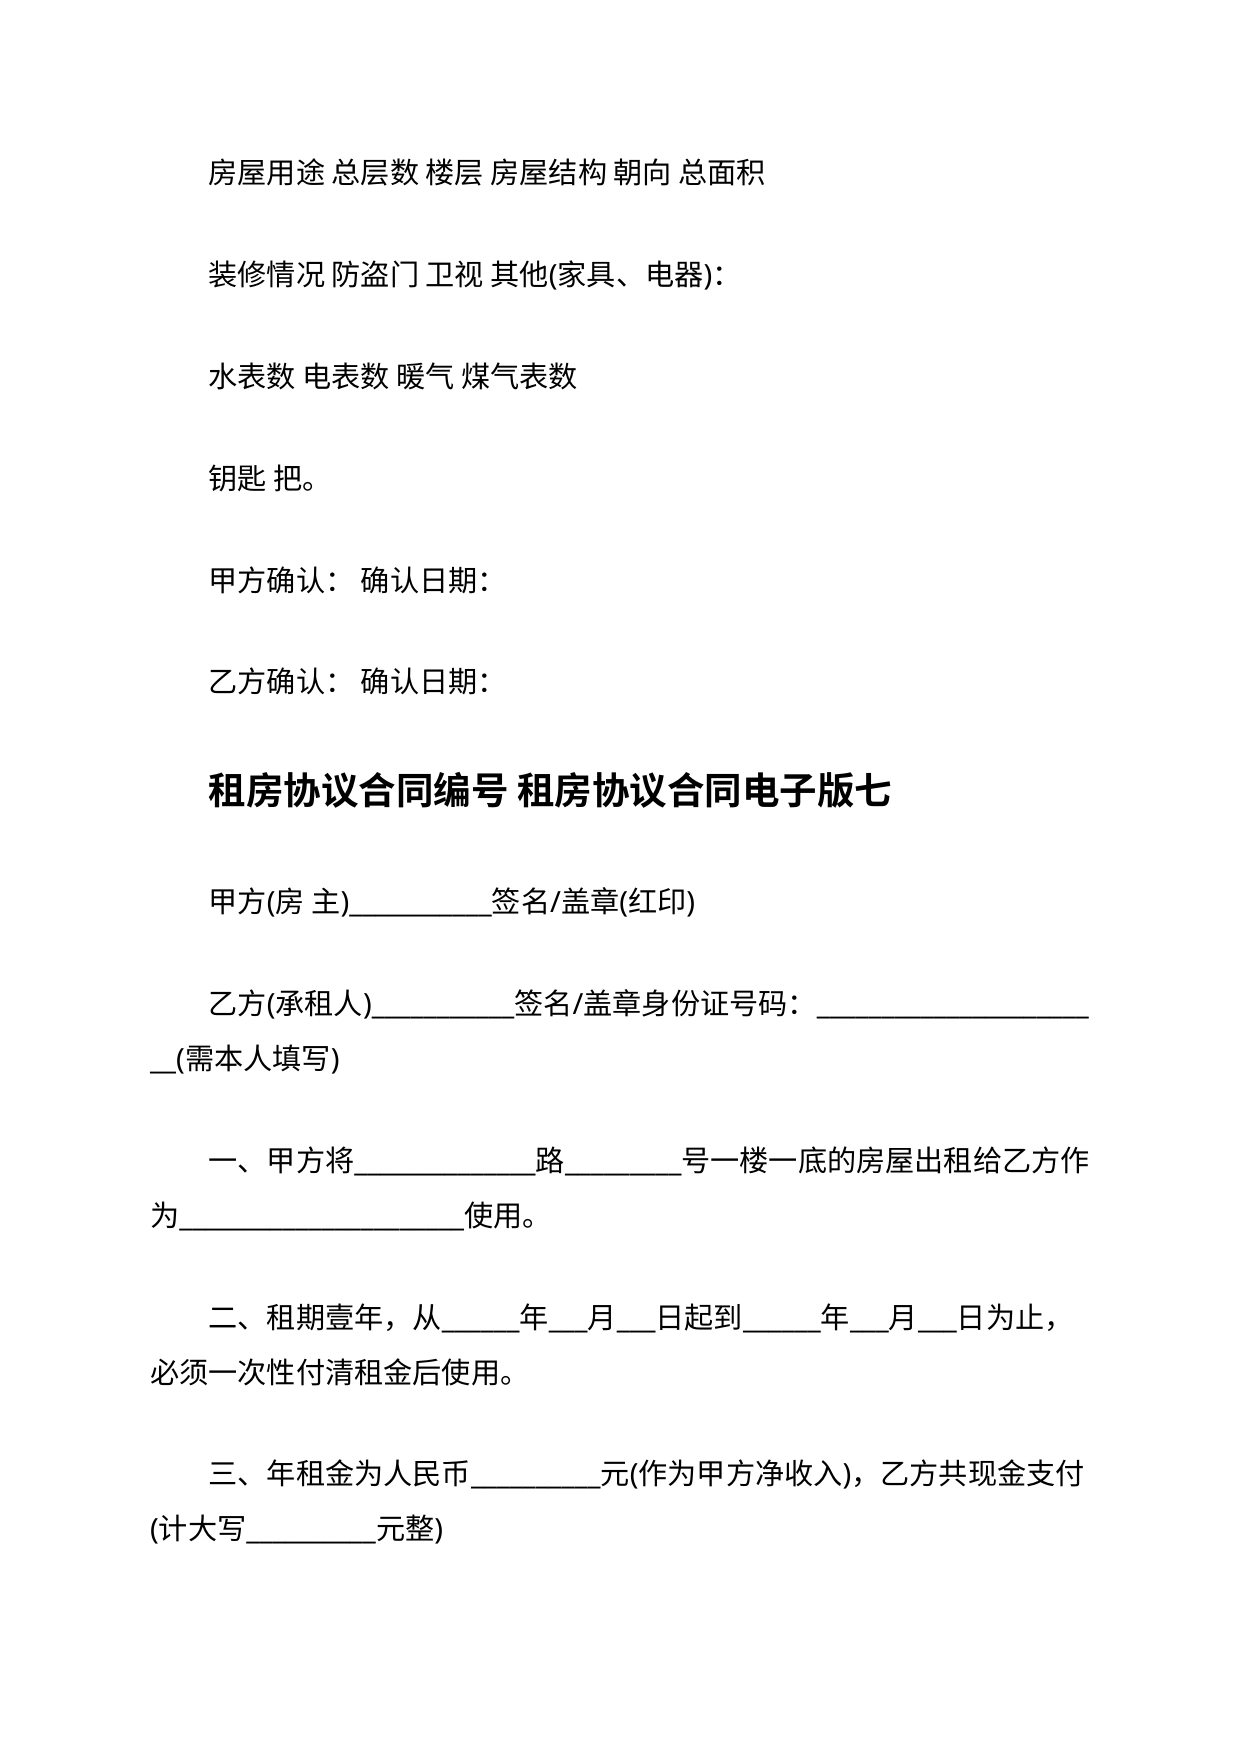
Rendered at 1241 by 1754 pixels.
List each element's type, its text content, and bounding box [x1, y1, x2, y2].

text 乙方确认： 确认日期： [150, 659, 1090, 701]
text 三、年租金为人民币__________元(作为甲方净收入)，乙方共现金支付(计大写__________元整) [150, 1451, 1090, 1548]
text 租房协议合同编号 租房协议合同电子版七 [150, 761, 1090, 815]
text 甲方确认： 确认日期： [150, 557, 1090, 599]
text 一、甲方将______________路_________号一楼一底的房屋出租给乙方作为______________________使用。 [150, 1137, 1090, 1234]
text 水表数 电表数 暖气 煤气表数 [150, 354, 1090, 396]
text 乙方(承租人)___________签名/盖章身份证号码：_______________________(需本人填写) [150, 980, 1090, 1078]
text 房屋用途 总层数 楼层 房屋结构 朝向 总面积 [150, 150, 1090, 192]
text 钥匙 把。 [150, 456, 1090, 498]
text 二、租期壹年，从______年___月___日起到______年___月___日为止，必须一次性付清租金后使用。 [150, 1294, 1090, 1391]
text 甲方(房 主)___________签名/盖章(红印) [150, 878, 1090, 921]
text 装修情况 防盗门 卫视 其他(家具、电器)： [150, 252, 1090, 294]
